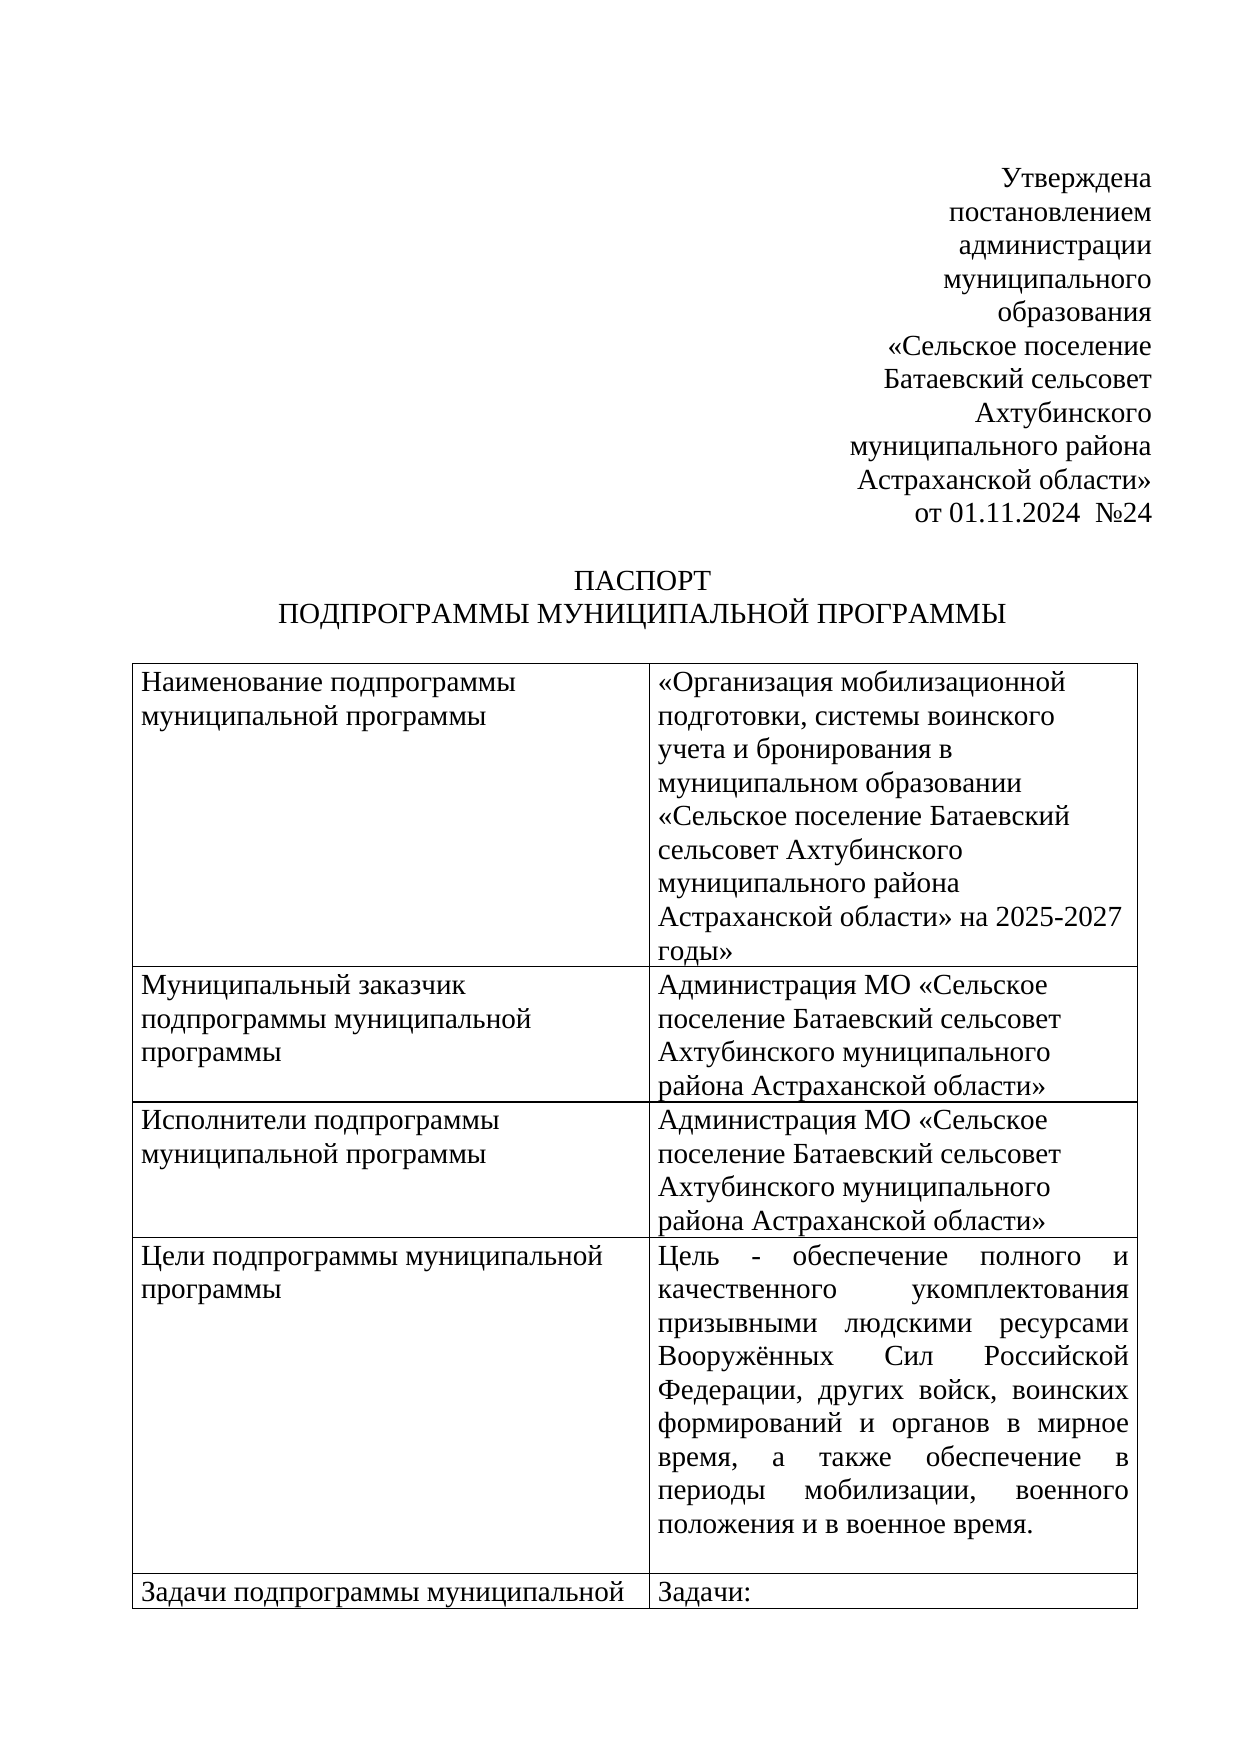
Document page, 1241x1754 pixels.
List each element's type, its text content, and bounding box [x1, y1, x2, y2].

text ПАСПОРТ [133, 563, 1152, 596]
table_cell Муниципальный заказчик подпрограммы муниципальной программы [133, 967, 649, 1101]
table_cell Исполнители подпрограммы муниципальной программы [133, 1103, 649, 1237]
table_cell Цели подпрограммы муниципальной программы [133, 1238, 649, 1573]
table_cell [133, 1574, 649, 1608]
text муниципального образования [783, 261, 1152, 328]
table_header Наименование подпрограммы муниципальной программы [133, 664, 649, 966]
table_cell Цель - обеспечение полного и качественного укомплектования призывными людскими ресурсами Вооружённых Сил Российской Федерации, других войск, воинских формирований и органов в мирное время, а также обеспечение в периоды мобилизации, военного положения и в военное время. [650, 1238, 1137, 1573]
table_cell Администрация МО «Сельское поселение Батаевский сельсовет Ахтубинского муниципального района Астраханской области» [650, 967, 1137, 1101]
table_header «Организация мобилизационной подготовки, системы воинского учета и бронирования в муниципальном образовании «Сельское поселение Батаевский сельсовет Ахтубинского муниципального района Астраханской области» на 2025-2027 годы» [650, 664, 1137, 966]
text «Сельское поселение Батаевский сельсовет Ахтубинского муниципального района Астраханской области» [783, 328, 1152, 496]
text от 01.11.2024 №24 [133, 496, 1152, 529]
table_cell Администрация МО «Сельское поселение Батаевский сельсовет Ахтубинского муниципального района Астраханской области» [650, 1103, 1137, 1237]
text Утверждена [783, 160, 1152, 194]
text постановлением [783, 194, 1152, 227]
text ПОДПРОГРАММЫ МУНИЦИПАЛЬНОЙ ПРОГРАММЫ [133, 596, 1152, 630]
text администрации [783, 227, 1152, 261]
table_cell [650, 1574, 1137, 1608]
